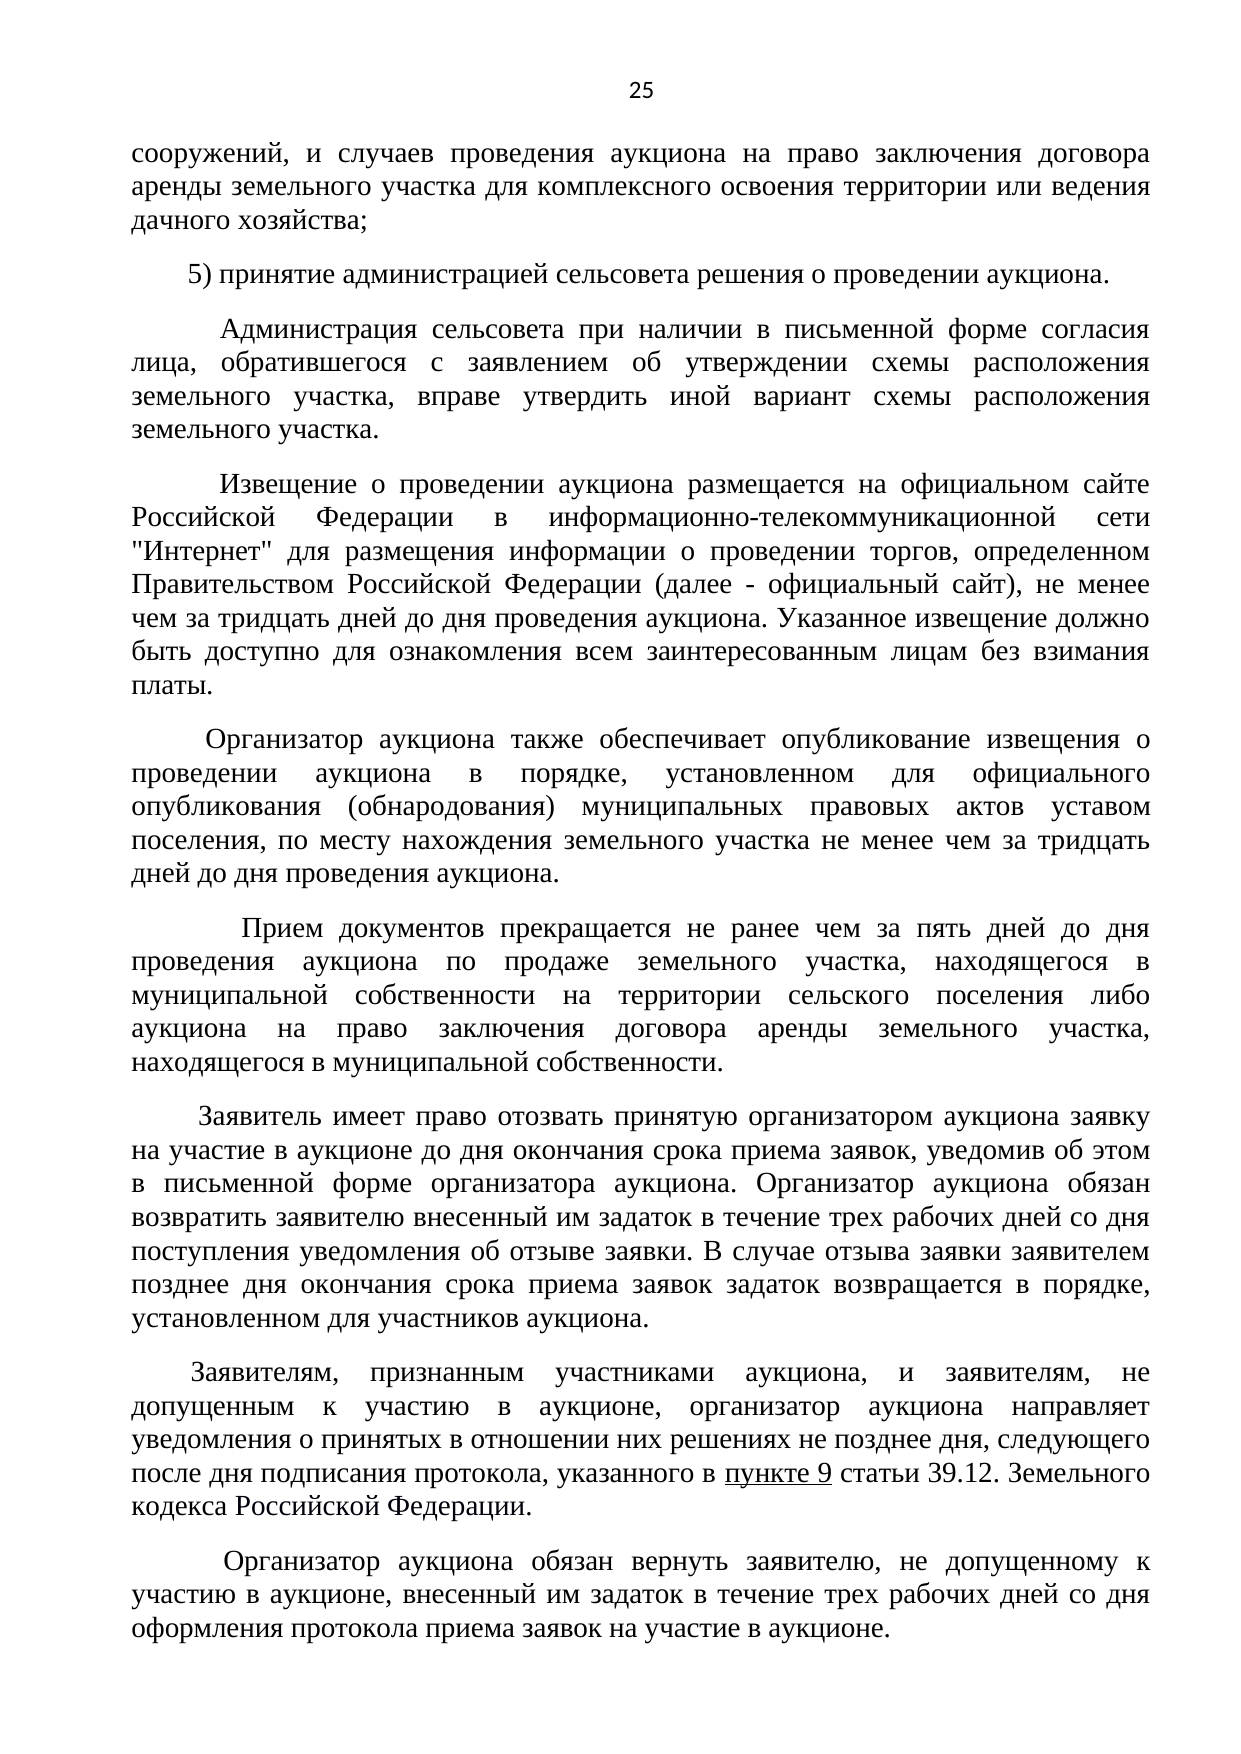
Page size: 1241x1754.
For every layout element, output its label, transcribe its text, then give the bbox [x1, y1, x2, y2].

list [131, 135, 1152, 236]
text Заявителям, признанным участниками аукциона, и заявителям, не допущенным к участию в аукционе, организатор аукциона направляет уведомления о принятых в отношении них решениях не позднее дня, следующего после дня подписания протокола, указанного в пункте 9 статьи 39.12. Земельного кодекса Российской Федерации. [131, 1354, 1151, 1522]
list Заявитель имеет право отозвать принятую организатором аукциона заявку на участие в аукционе до дня окончания срока приема заявок, уведомив об этом в письменной форме организатора аукциона. Организатор аукциона обязан возвратить заявителю внесенный им задаток в течение трех рабочих дней со дня поступления уведомления об отзыве заявки. В случае отзыва заявки заявителем позднее дня окончания срока приема заявок задаток возвращается в порядке, установленном для участников аукциона. [131, 1098, 1152, 1333]
text Организатор аукциона обязан вернуть заявителю, не допущенному к участию в аукционе, внесенный им задаток в течение трех рабочих дней со дня оформления протокола приема заявок на участие в аукционе. [131, 1543, 1151, 1643]
list 5) принятие администрацией сельсовета решения о проведении аукциона. [131, 256, 1152, 290]
text Администрация сельсовета при наличии в письменной форме согласия лица, обратившегося с заявлением об утверждении схемы расположения земельного участка, вправе утвердить иной вариант схемы расположения земельного участка. [131, 311, 1151, 445]
list Организатор аукциона также обеспечивает опубликование извещения о проведении аукциона в порядке, установленном для официального опубликования (обнародования) муниципальных правовых актов уставом поселения, по месту нахождения земельного участка не менее чем за тридцать дней до дня проведения аукциона. [131, 721, 1152, 889]
text Прием документов прекращается не ранее чем за пять дней до дня проведения аукциона по продаже земельного участка, находящегося в муниципальной собственности на территории сельского поселения либо аукциона на право заключения договора аренды земельного участка, находящегося в муниципальной собственности. [131, 910, 1151, 1078]
text Извещение о проведении аукциона размещается на официальном сайте Российской Федерации в информационно-телекоммуникационной сети "Интернет" для размещения информации о проведении торгов, определенном Правительством Российской Федерации (далее - официальный сайт), не менее чем за тридцать дней до дня проведения аукциона. Указанное извещение должно быть доступно для ознакомления всем заинтересованным лицам без взимания платы. [131, 466, 1151, 701]
